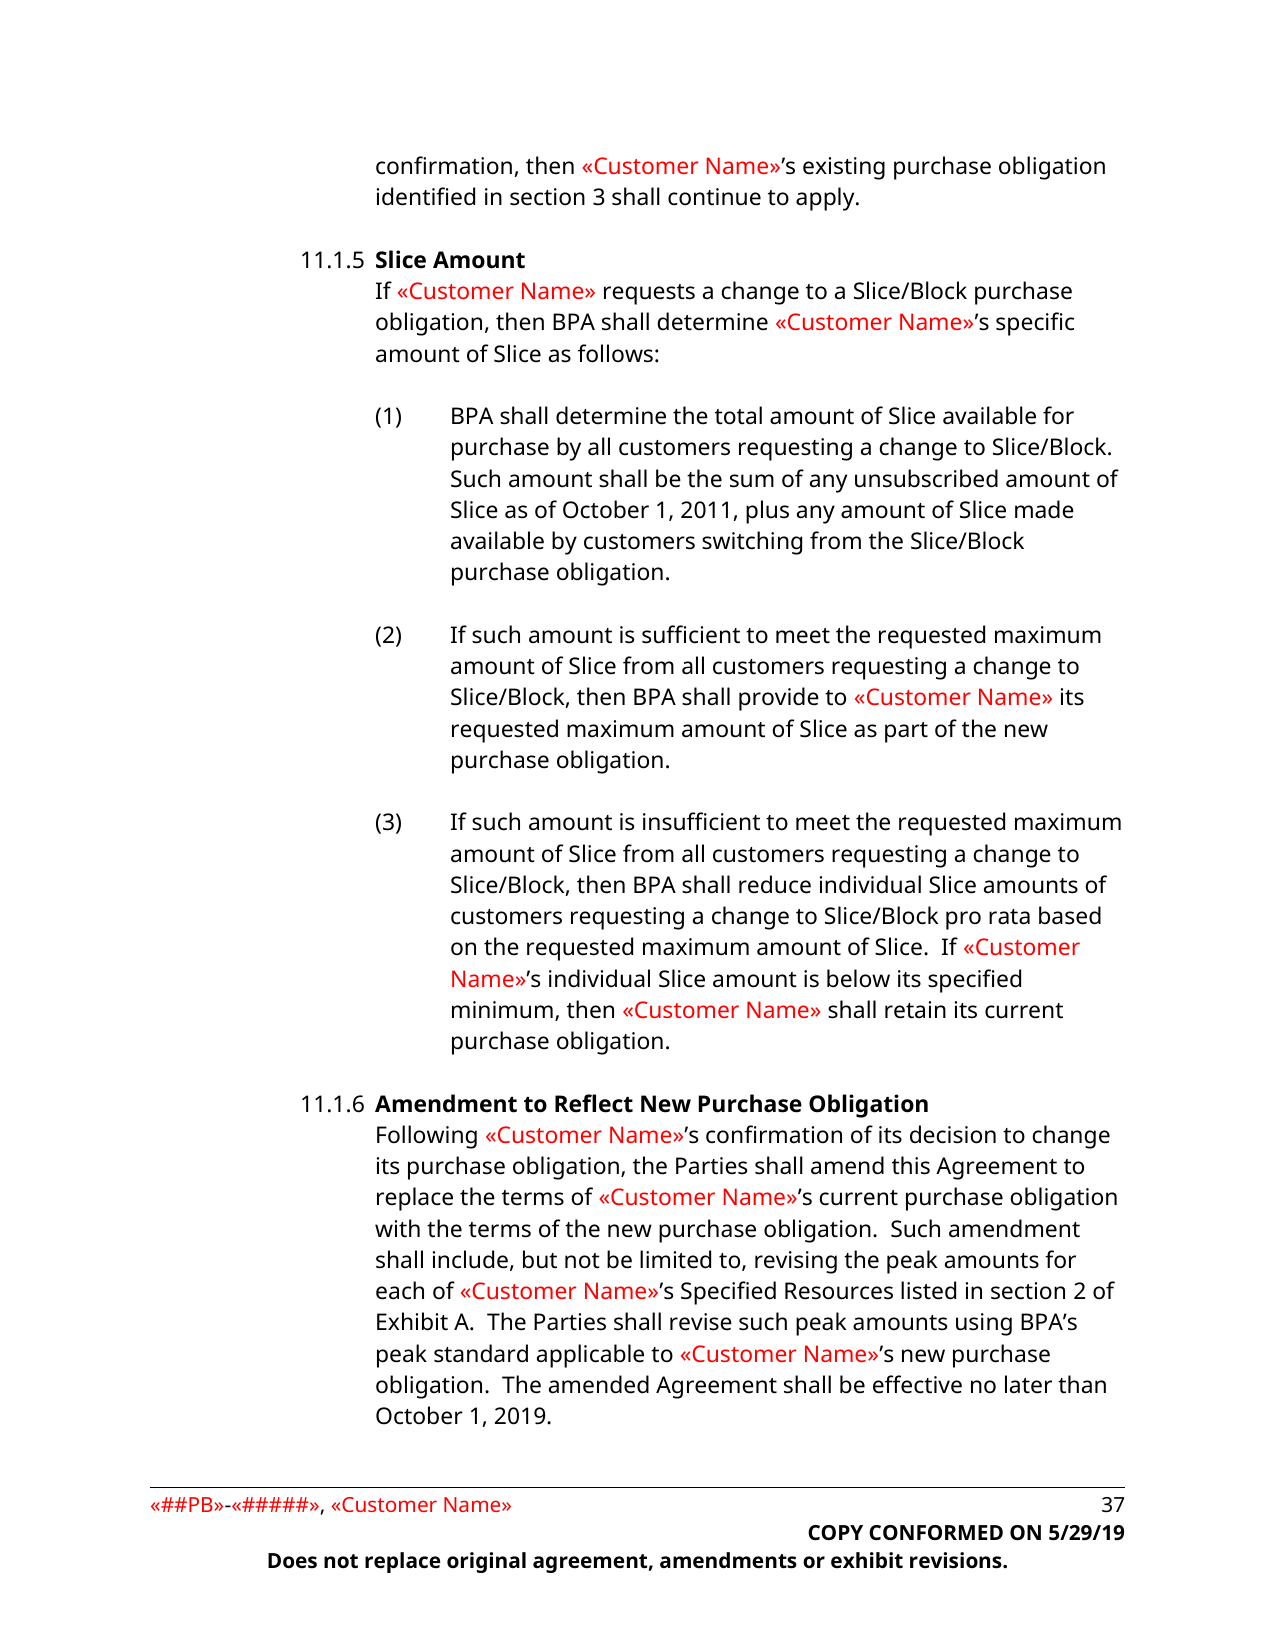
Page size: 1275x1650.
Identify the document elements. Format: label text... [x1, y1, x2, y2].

text (2) If such amount is sufficient to meet the requested maximum amount of Slice from all customers requesting a change to Slice/Block, then BPA shall provide to «Customer Name» its requested maximum amount of Slice as part of the new purchase obligation. [375, 619, 1125, 775]
text Following «Customer Name»’s confirmation of its decision to change its purchase obligation, the Parties shall amend this Agreement to replace the terms of «Customer Name»’s current purchase obligation with the terms of the new purchase obligation. Such amendment shall include, but not be limited to, revising the peak amounts for each of «Customer Name»’s Specified Resources listed in section 2 of Exhibit A. The Parties shall revise such peak amounts using BPA’s peak standard applicable to «Customer Name»’s new purchase obligation. The amended Agreement shall be effective no later than October 1, 2019. [375, 1119, 1125, 1431]
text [375, 150, 1125, 212]
text 11.1.5 Slice Amount [300, 244, 1125, 275]
text If «Customer Name» requests a change to a Slice/Block purchase obligation, then BPA shall determine «Customer Name»’s specific amount of Slice as follows: [375, 275, 1125, 369]
text (1) BPA shall determine the total amount of Slice available for purchase by all customers requesting a change to Slice/Block. Such amount shall be the sum of any unsubscribed amount of Slice as of October 1, 2011, plus any amount of Slice made available by customers switching from the Slice/Block purchase obligation. [375, 400, 1125, 587]
text (3) If such amount is insufficient to meet the requested maximum amount of Slice from all customers requesting a change to Slice/Block, then BPA shall reduce individual Slice amounts of customers requesting a change to Slice/Block pro rata based on the requested maximum amount of Slice. If «Customer Name»’s individual Slice amount is below its specified minimum, then «Customer Name» shall retain its current purchase obligation. [375, 806, 1125, 1056]
text 11.1.6 Amendment to Reflect New Purchase Obligation [225, 1087, 1125, 1119]
